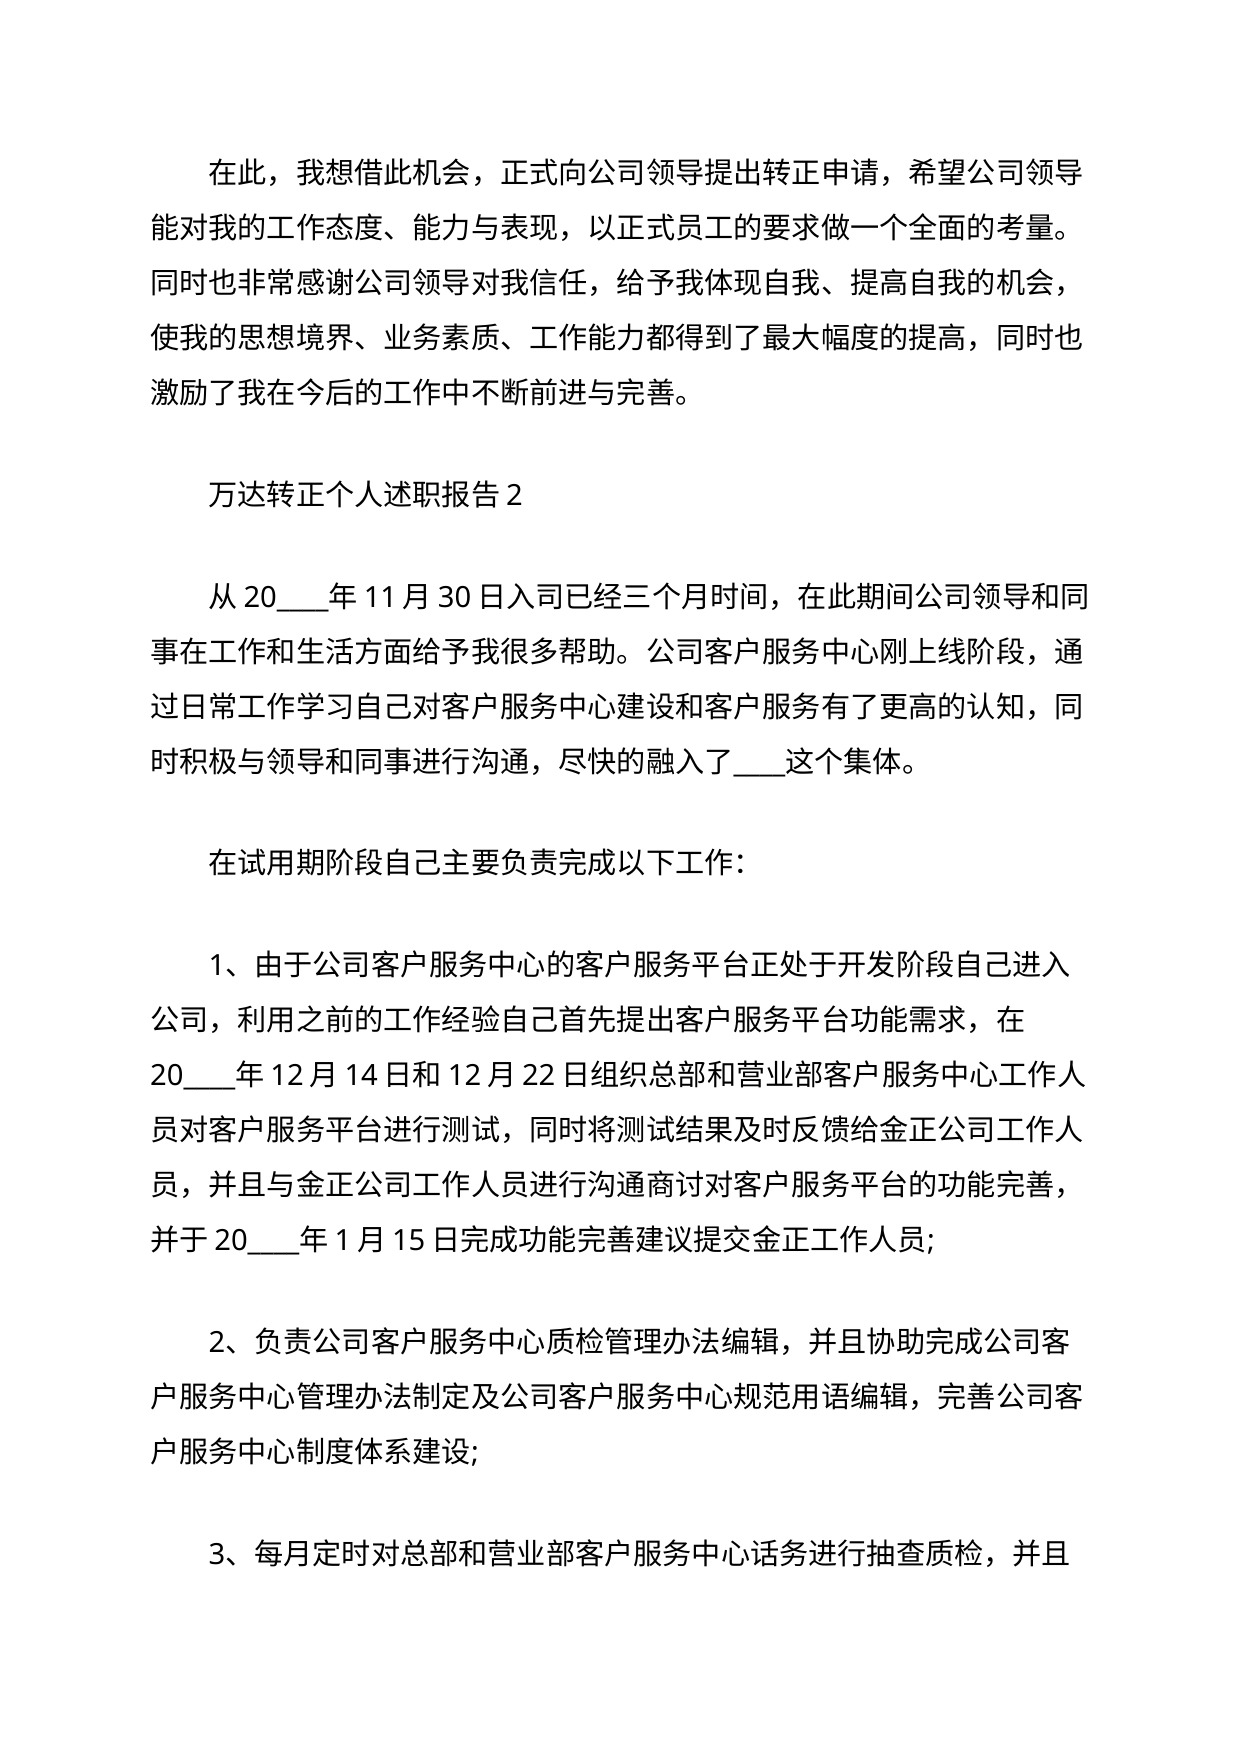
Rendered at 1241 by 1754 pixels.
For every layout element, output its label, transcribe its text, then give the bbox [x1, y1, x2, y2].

text 2、负责公司客户服务中心质检管理办法编辑，并且协助完成公司客户服务中心管理办法制定及公司客户服务中心规范用语编辑，完善公司客户服务中心制度体系建设; [150, 1318, 1090, 1471]
text 万达转正个人述职报告2 [150, 471, 1090, 514]
text 在此，我想借此机会，正式向公司领导提出转正申请，希望公司领导能对我的工作态度、能力与表现，以正式员工的要求做一个全面的考量。同时也非常感谢公司领导对我信任，给予我体现自我、提高自我的机会，使我的思想境界、业务素质、工作能力都得到了最大幅度的提高，同时也激励了我在今后的工作中不断前进与完善。 [150, 150, 1090, 412]
text 在试用期阶段自己主要负责完成以下工作： [150, 840, 1090, 882]
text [150, 1530, 1090, 1573]
text 从20____年11月30日入司已经三个月时间，在此期间公司领导和同事在工作和生活方面给予我很多帮助。公司客户服务中心刚上线阶段，通过日常工作学习自己对客户服务中心建设和客户服务有了更高的认知，同时积极与领导和同事进行沟通，尽快的融入了____这个集体。 [150, 573, 1090, 781]
text 1、由于公司客户服务中心的客户服务平台正处于开发阶段自己进入公司，利用之前的工作经验自己首先提出客户服务平台功能需求，在20____年12月14日和12月22日组织总部和营业部客户服务中心工作人员对客户服务平台进行测试，同时将测试结果及时反馈给金正公司工作人员，并且与金正公司工作人员进行沟通商讨对客户服务平台的功能完善，并于20____年1月15日完成功能完善建议提交金正工作人员; [150, 942, 1090, 1259]
